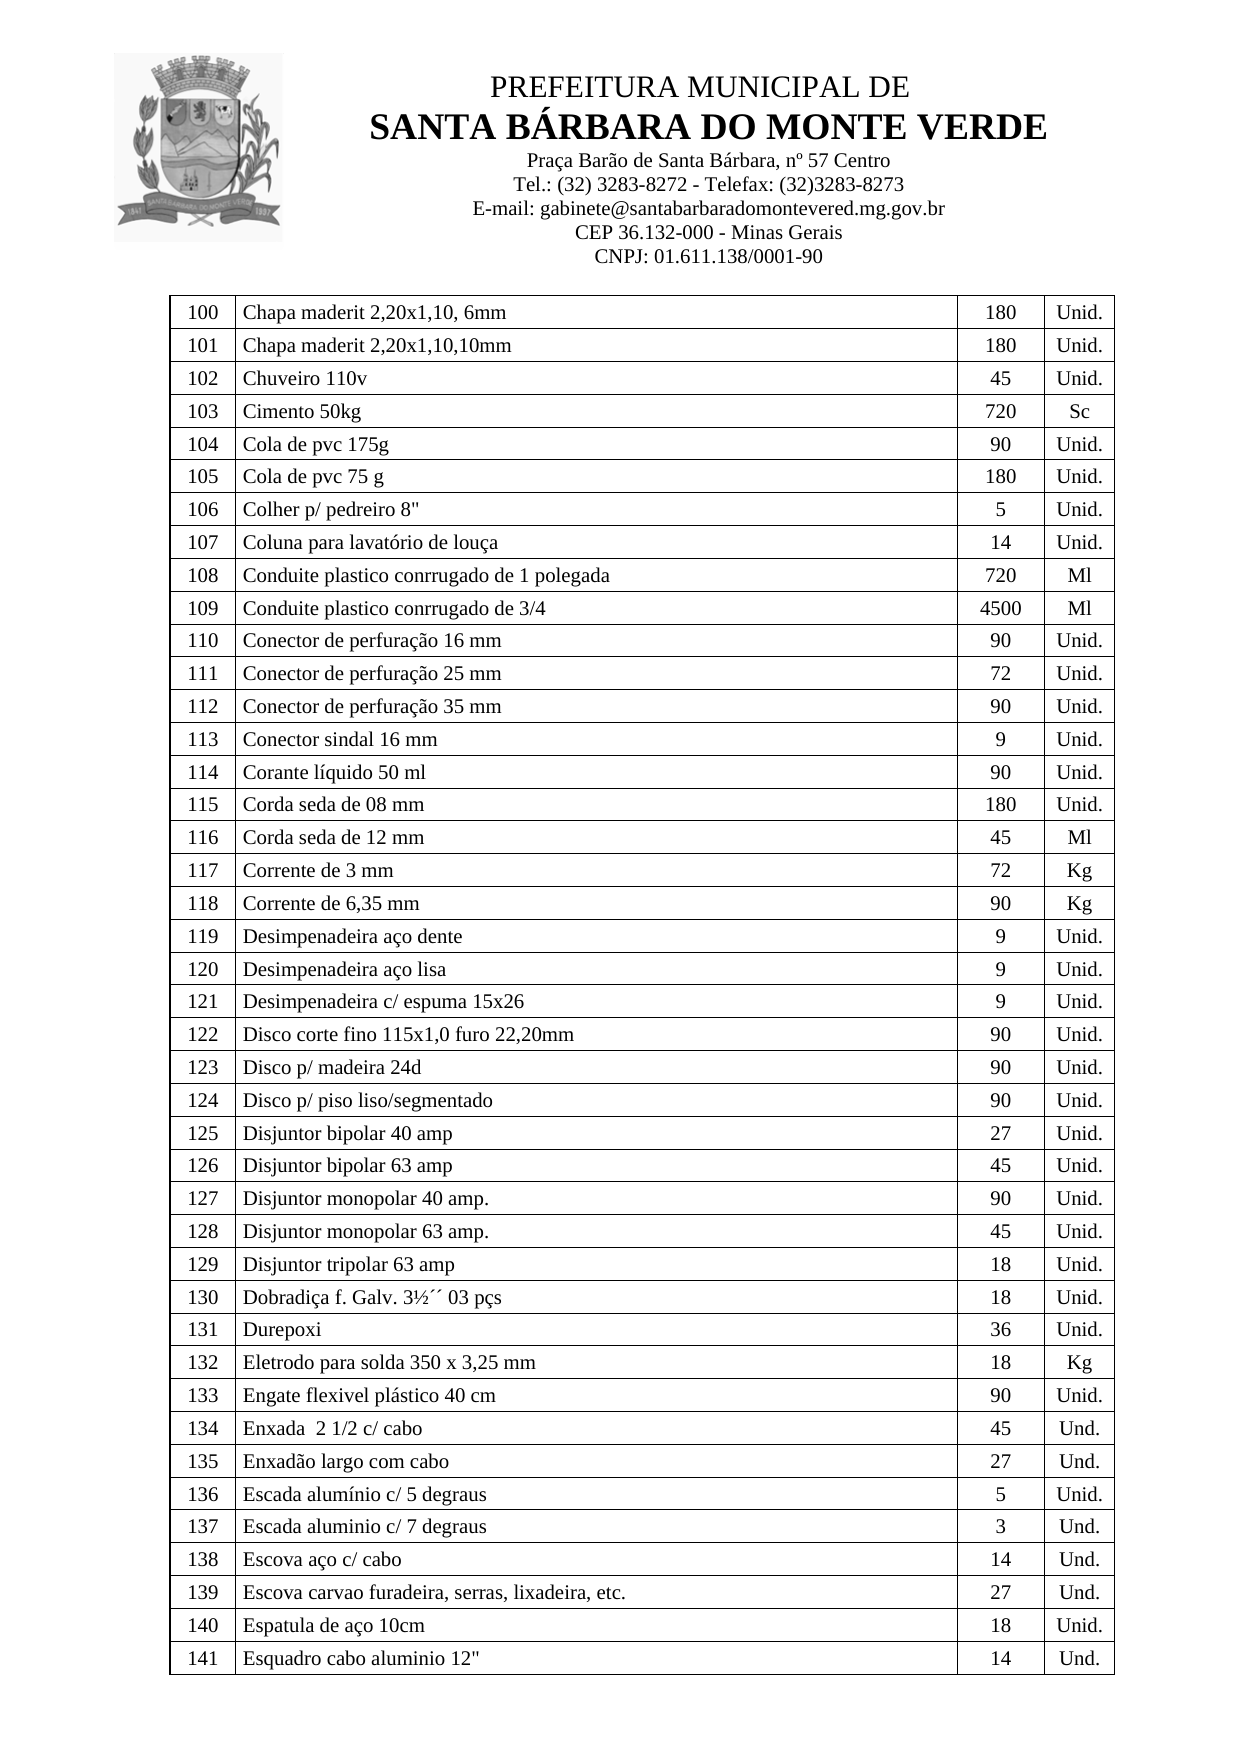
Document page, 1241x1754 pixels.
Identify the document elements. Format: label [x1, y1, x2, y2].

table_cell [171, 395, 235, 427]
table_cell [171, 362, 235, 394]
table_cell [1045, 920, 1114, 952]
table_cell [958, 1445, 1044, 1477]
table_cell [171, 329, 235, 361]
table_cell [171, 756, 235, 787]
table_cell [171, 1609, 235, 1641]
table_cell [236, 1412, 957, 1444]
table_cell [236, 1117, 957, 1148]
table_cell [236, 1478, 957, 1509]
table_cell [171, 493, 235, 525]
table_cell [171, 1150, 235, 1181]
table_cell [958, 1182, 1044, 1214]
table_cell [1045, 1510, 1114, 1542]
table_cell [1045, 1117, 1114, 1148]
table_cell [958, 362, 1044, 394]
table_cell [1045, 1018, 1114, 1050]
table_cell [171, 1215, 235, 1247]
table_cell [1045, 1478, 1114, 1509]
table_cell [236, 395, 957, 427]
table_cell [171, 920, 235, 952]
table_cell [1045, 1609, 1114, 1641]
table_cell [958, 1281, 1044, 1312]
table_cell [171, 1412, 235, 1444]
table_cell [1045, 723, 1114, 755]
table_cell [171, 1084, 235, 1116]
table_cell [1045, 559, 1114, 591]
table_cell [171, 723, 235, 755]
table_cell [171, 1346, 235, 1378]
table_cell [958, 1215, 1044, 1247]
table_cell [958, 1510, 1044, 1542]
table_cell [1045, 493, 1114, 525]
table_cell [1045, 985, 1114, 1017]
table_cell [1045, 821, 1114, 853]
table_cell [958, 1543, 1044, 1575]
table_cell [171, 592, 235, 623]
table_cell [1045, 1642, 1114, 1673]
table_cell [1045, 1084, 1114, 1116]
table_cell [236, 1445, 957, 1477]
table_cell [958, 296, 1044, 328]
picture [105, 53, 292, 256]
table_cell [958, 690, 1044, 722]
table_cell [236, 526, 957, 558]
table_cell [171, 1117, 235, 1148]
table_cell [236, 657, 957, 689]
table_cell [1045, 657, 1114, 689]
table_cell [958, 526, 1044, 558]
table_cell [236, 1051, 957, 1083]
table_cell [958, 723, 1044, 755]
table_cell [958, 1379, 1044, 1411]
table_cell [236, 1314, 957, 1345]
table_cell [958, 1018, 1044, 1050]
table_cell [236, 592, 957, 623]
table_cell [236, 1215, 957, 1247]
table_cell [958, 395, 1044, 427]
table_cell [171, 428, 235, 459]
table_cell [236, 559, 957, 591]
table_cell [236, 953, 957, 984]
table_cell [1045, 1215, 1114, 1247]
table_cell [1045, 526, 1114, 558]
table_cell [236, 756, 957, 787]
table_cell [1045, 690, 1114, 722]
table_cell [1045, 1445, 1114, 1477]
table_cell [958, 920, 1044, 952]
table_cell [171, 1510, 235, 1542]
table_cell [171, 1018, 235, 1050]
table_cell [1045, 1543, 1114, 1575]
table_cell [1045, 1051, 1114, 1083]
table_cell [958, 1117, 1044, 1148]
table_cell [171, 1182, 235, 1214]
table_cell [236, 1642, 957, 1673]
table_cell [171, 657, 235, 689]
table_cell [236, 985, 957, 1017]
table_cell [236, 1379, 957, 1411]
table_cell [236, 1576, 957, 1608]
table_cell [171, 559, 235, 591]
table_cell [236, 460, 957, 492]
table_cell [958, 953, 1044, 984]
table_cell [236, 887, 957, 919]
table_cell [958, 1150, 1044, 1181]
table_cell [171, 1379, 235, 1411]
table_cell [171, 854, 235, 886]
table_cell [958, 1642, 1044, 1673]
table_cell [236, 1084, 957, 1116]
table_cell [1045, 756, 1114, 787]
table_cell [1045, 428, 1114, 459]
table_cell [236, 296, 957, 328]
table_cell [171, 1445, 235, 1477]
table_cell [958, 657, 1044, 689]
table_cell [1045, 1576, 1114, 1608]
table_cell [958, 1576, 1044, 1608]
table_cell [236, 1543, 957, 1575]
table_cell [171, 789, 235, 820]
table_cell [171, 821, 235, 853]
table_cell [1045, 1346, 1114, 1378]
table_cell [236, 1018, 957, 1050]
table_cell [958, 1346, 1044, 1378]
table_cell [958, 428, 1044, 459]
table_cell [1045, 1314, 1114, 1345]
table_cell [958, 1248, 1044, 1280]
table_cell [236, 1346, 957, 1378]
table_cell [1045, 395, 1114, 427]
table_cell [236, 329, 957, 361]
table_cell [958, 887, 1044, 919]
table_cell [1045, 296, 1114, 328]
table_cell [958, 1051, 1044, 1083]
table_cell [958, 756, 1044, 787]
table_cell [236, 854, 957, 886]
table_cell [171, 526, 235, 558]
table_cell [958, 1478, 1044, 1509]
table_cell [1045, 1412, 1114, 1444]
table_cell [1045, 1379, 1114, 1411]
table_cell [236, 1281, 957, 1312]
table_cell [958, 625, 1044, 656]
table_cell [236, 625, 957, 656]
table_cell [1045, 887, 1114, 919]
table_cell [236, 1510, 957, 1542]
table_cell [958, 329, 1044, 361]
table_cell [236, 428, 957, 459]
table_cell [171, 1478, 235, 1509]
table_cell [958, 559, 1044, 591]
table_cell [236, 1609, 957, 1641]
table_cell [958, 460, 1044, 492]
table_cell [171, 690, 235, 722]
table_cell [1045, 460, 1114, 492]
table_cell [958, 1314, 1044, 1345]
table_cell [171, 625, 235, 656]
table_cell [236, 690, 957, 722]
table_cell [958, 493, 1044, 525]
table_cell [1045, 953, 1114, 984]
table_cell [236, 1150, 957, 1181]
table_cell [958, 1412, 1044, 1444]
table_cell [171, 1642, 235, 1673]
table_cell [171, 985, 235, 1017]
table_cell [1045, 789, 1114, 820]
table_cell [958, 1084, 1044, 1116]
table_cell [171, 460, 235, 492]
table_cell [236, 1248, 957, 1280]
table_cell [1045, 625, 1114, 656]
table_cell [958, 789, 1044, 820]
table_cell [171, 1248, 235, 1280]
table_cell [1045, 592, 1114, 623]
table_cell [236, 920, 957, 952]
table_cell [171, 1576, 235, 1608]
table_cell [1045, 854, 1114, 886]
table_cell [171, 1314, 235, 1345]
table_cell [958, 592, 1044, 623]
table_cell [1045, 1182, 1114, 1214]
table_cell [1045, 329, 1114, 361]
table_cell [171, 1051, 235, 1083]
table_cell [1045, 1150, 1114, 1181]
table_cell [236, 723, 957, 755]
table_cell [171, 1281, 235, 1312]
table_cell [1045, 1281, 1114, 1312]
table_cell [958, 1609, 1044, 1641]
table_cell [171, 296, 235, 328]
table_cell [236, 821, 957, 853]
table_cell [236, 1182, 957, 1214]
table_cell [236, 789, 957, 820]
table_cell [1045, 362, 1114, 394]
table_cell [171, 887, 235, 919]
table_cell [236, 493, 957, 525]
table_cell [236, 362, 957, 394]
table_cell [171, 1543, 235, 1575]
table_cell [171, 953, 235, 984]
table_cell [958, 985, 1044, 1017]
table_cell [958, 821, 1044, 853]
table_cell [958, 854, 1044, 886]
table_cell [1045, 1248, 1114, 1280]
